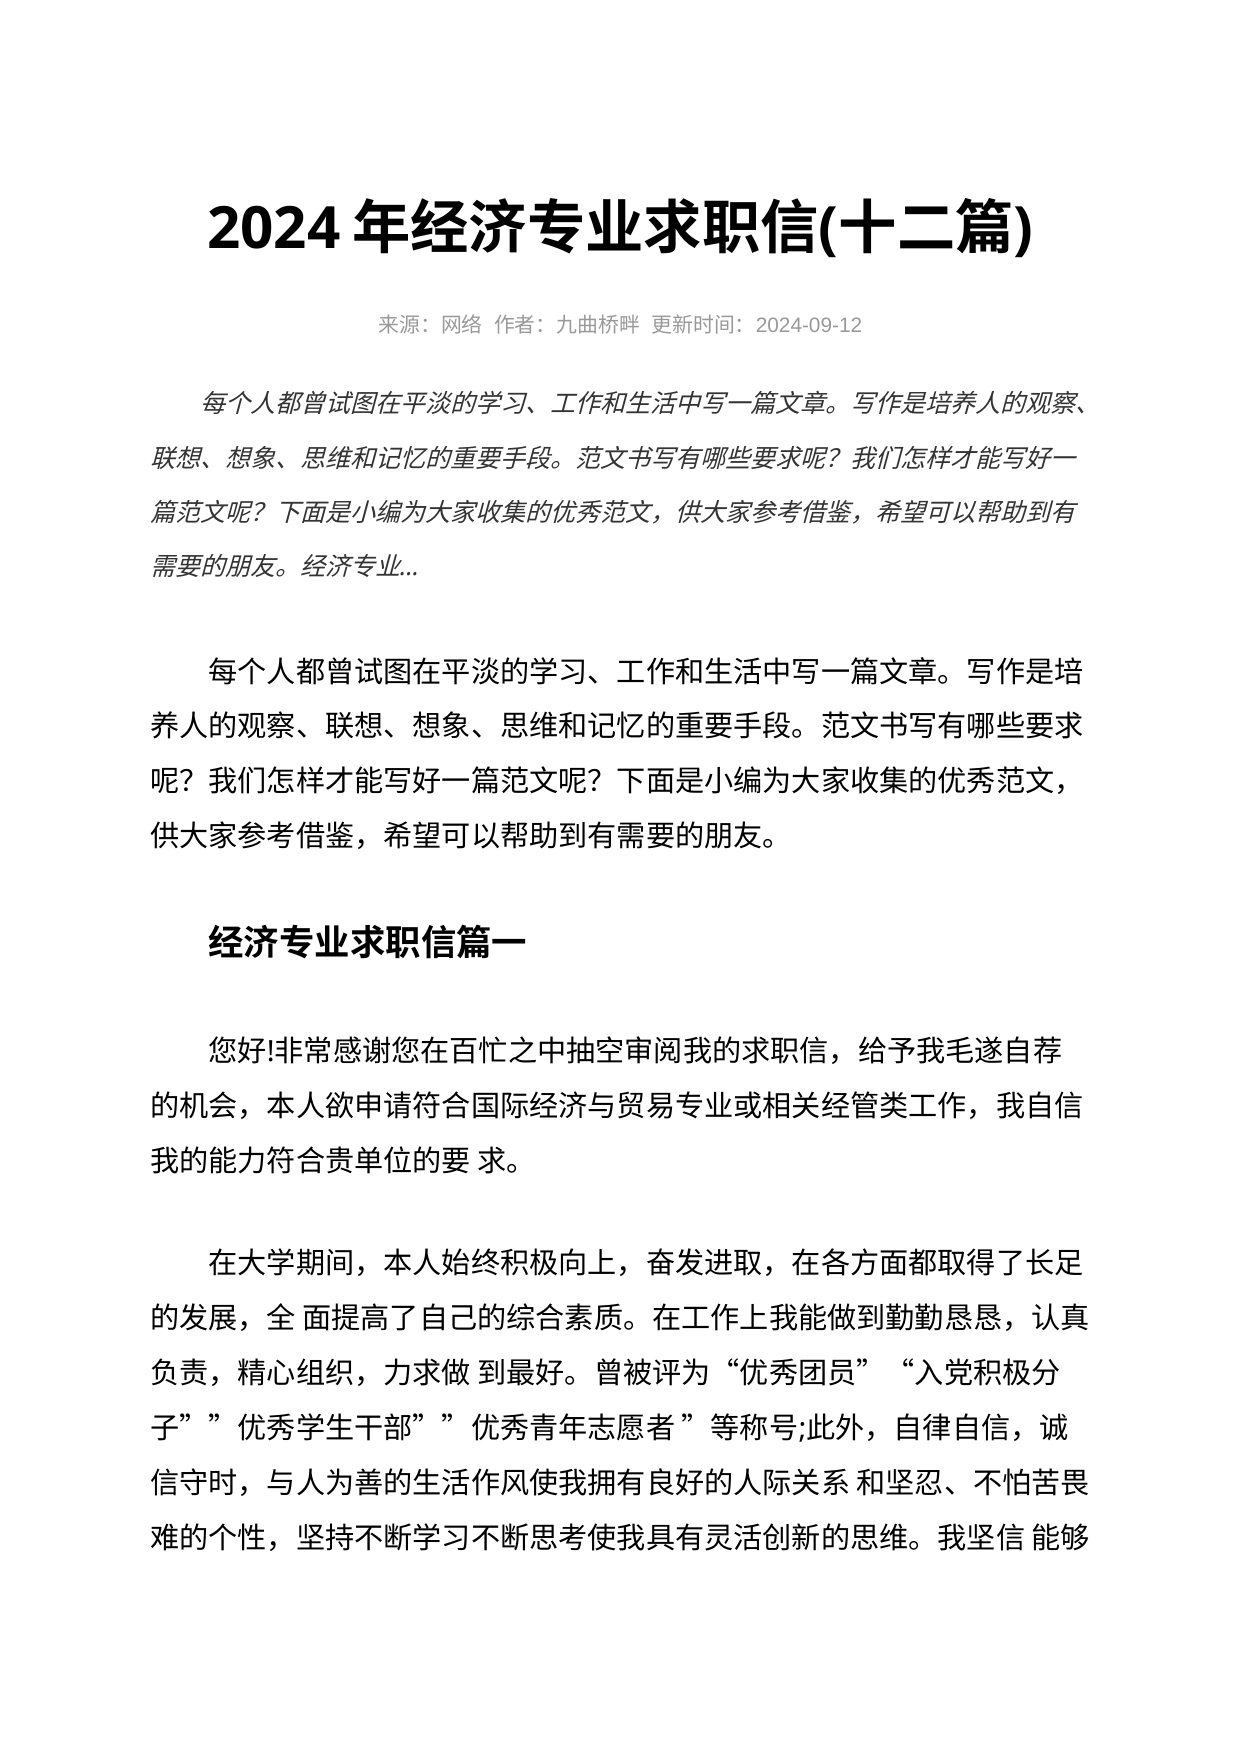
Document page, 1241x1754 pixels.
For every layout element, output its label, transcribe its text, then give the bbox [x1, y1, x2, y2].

text 您好!非常感谢您在百忙之中抽空审阅我的求职信，给予我毛遂自荐的机会，本人欲申请符合国际经济与贸易专业或相关经管类工作，我自信我的能力符合贵单位的要 求。 [150, 1028, 1090, 1180]
text 每个人都曾试图在平淡的学习、工作和生活中写一篇文章。写作是培养人的观察、联想、想象、思维和记忆的重要手段。范文书写有哪些要求呢？我们怎样才能写好一篇范文呢？下面是小编为大家收集的优秀范文，供大家参考借鉴，希望可以帮助到有需要的朋友。经济专业... [150, 384, 1090, 583]
text 来源：网络 作者：九曲桥畔 更新时间：2024-09-12 [150, 313, 1090, 337]
text 每个人都曾试图在平淡的学习、工作和生活中写一篇文章。写作是培养人的观察、联想、想象、思维和记忆的重要手段。范文书写有哪些要求呢？我们怎样才能写好一篇范文呢？下面是小编为大家收集的优秀范文，供大家参考借鉴，希望可以帮助到有需要的朋友。 [150, 648, 1090, 855]
text 经济专业求职信篇一 [150, 914, 1090, 966]
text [150, 1240, 1090, 1557]
subtitle 2024年经济专业求职信(十二篇) [150, 181, 1090, 266]
